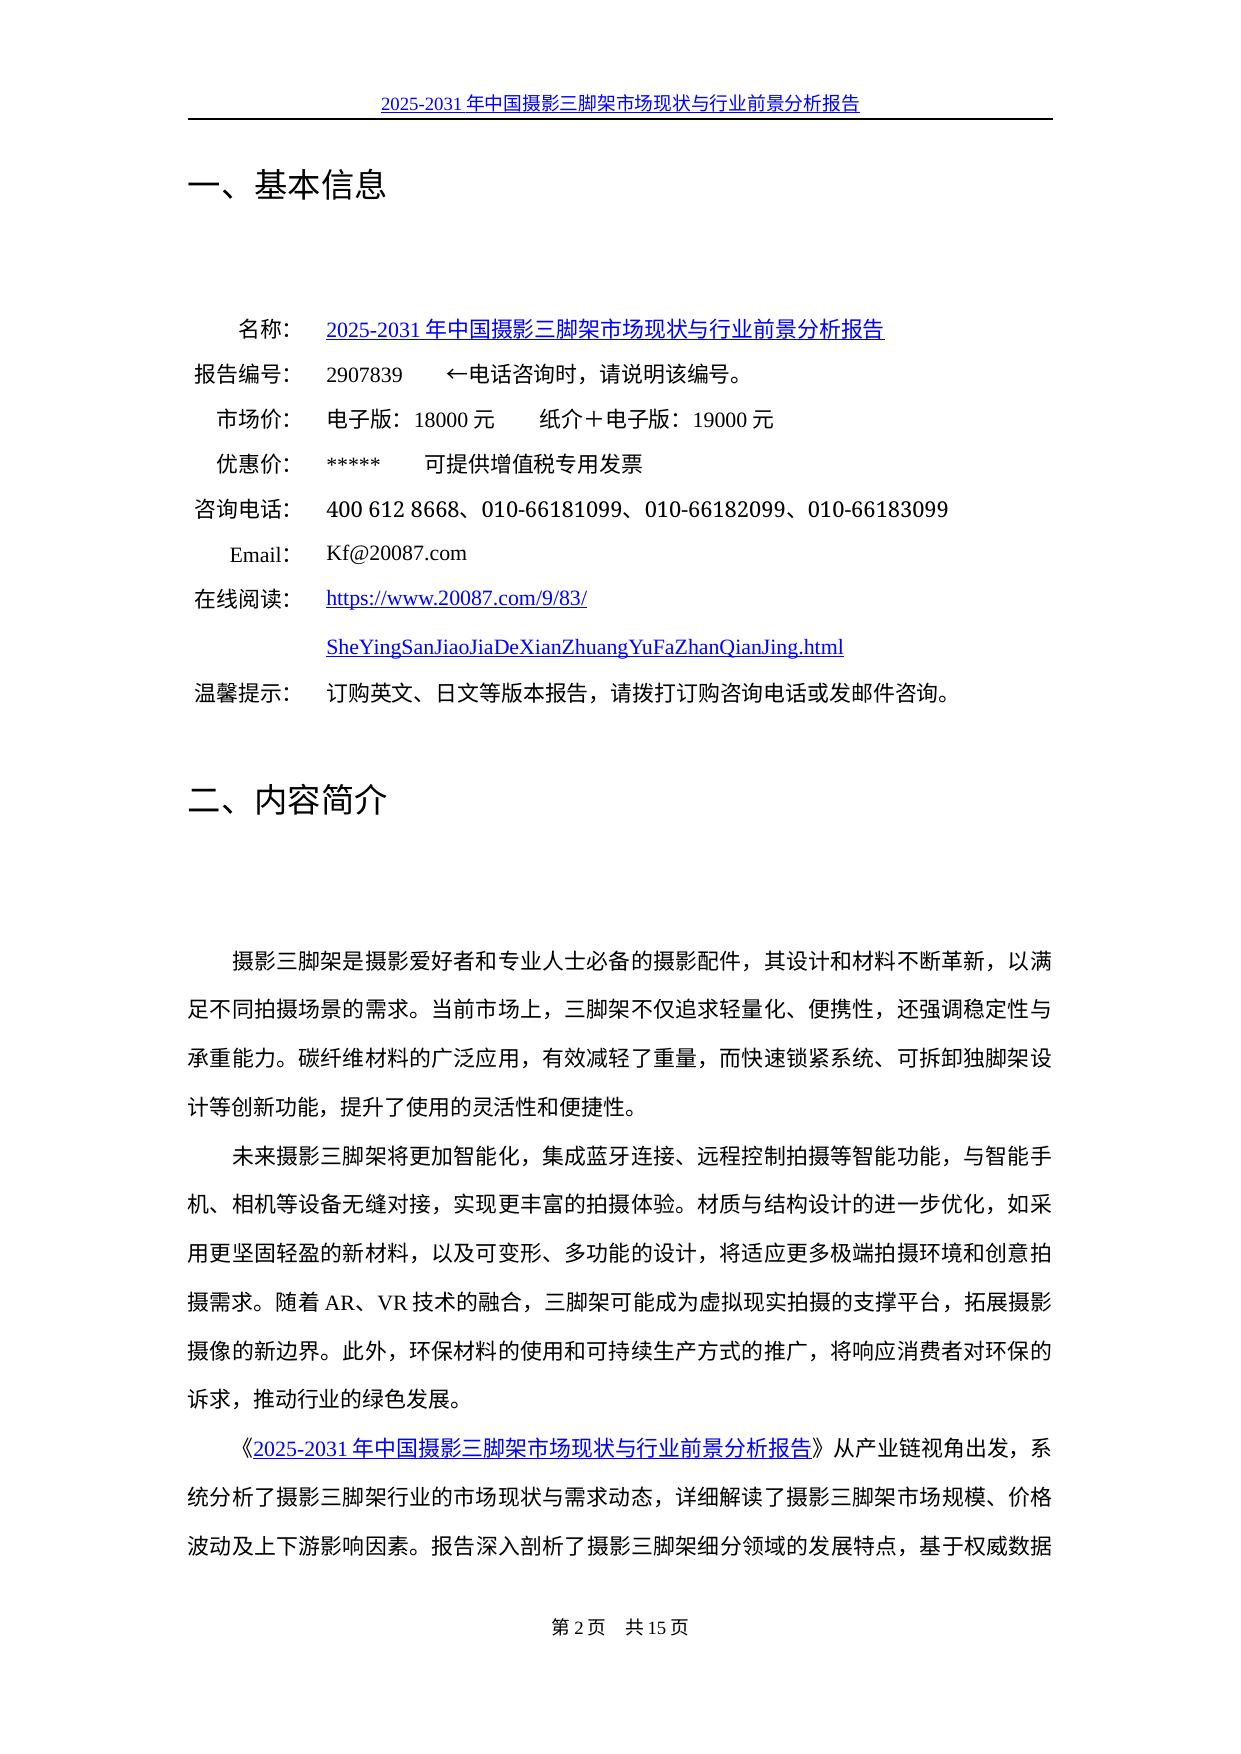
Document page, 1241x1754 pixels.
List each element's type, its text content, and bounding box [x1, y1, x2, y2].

table_cell 2907839 ←电话咨询时，请说明该编号。 [315, 357, 1073, 402]
title 二、内容简介 [187, 766, 1053, 831]
table_cell 优惠价： [167, 447, 315, 492]
table_cell Email： [167, 537, 315, 582]
table_header 名称： [167, 312, 315, 357]
table_cell 市场价： [167, 402, 315, 447]
table_cell 400 612 8668、010-66181099、010-66182099、010-66183099 [315, 492, 1073, 537]
table_cell 报告编号： [167, 357, 315, 402]
table_cell 订购英文、日文等版本报告，请拨打订购咨询电话或发邮件咨询。 [315, 675, 1073, 720]
table_header 2025-2031年中国摄影三脚架市场现状与行业前景分析报告 [315, 312, 1073, 357]
title 一、基本信息 [187, 150, 1053, 215]
table_cell 咨询电话： [167, 492, 315, 537]
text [187, 943, 1053, 1561]
table_cell ***** 可提供增值税专用发票 [315, 447, 1073, 492]
table_cell 电子版：18000 元 纸介＋电子版：19000 元 [315, 402, 1073, 447]
table_cell 在线阅读： [167, 582, 315, 675]
table_cell 温馨提示： [167, 675, 315, 720]
table_cell Kf@20087.com [315, 537, 1073, 582]
table_cell [315, 582, 1073, 675]
